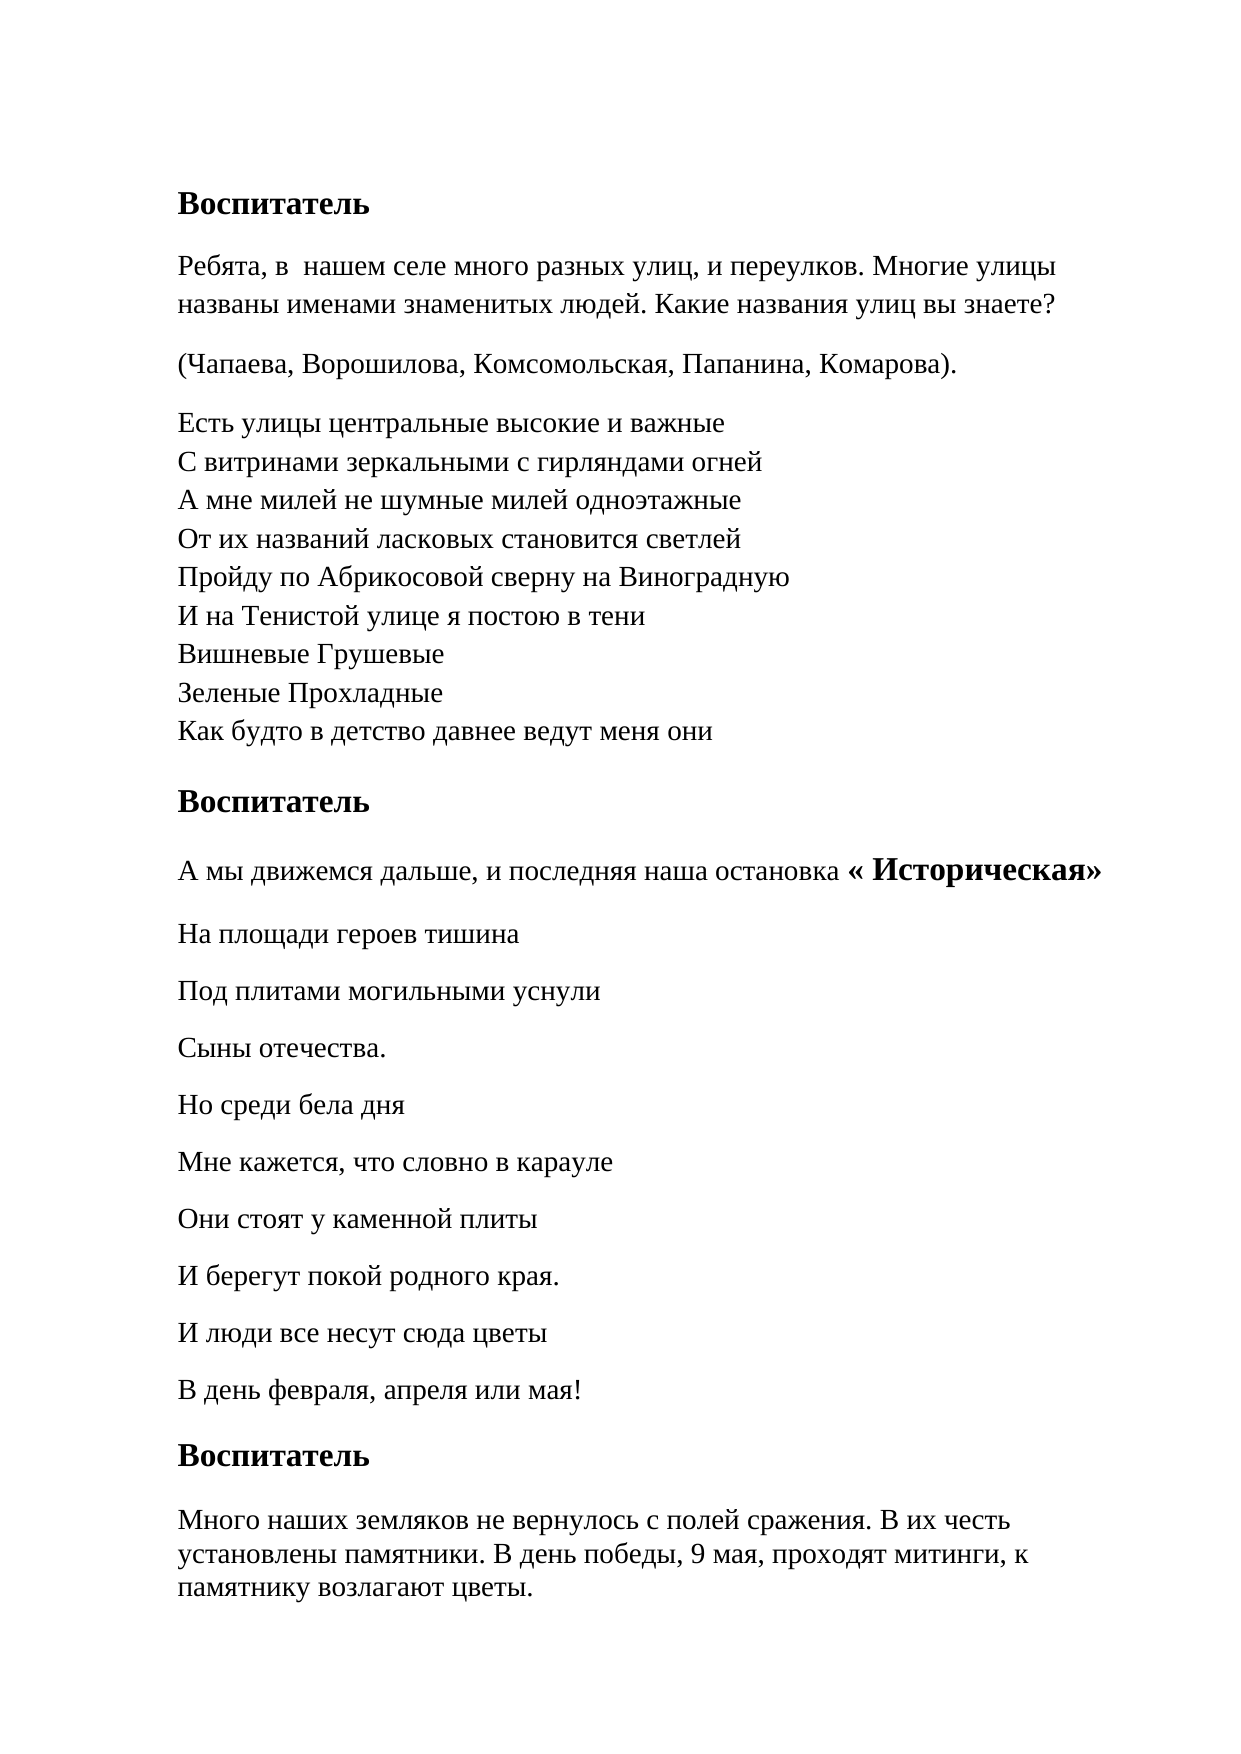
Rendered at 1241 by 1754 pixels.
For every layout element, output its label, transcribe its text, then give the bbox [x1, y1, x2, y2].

text Мне кажется, что словно в карауле [177, 1144, 1152, 1178]
text И люди все несут сюда цветы [177, 1315, 1152, 1349]
text Ребята, в нашем селе много разных улиц, и переулков. Многие улицы названы именами знаменитых людей. Какие названия улиц вы знаете? [177, 248, 1152, 320]
text Много наших земляков не вернулось с полей сражения. В их честь установлены памятники. В день победы, 9 мая, проходят митинги, к памятнику возлагают цветы. [177, 1502, 1152, 1603]
text Они стоят у каменной плиты [177, 1201, 1152, 1235]
text Воспитатель [177, 781, 1152, 819]
text Сыны отечества. [177, 1030, 1152, 1064]
text (Чапаева, Ворошилова, Комсомольская, Папанина, Комарова). [177, 346, 1152, 379]
text Воспитатель [177, 1435, 1152, 1473]
text А мы движемся дальше, и последняя наша остановка « Историческая» [177, 849, 1152, 887]
text Воспитатель [177, 183, 1152, 221]
text Есть улицы центральные высокие и важные С витринами зеркальными с гирляндами огней А мне милей не шумные милей одноэтажные От их названий ласковых становится светлей Пройду по Абрикосовой сверну на Виноградную И на Тенистой улице я постою в тени Вишневые Грушевые Зеленые Прохладные Как будто в детство давнее ведут меня они [177, 405, 1152, 747]
text И берегут покой родного края. [177, 1258, 1152, 1292]
text На площади героев тишина [177, 916, 1152, 950]
text Под плитами могильными уснули [177, 973, 1152, 1007]
text В день февраля, апреля или мая! [177, 1372, 1152, 1406]
text Но среди бела дня [177, 1087, 1152, 1121]
